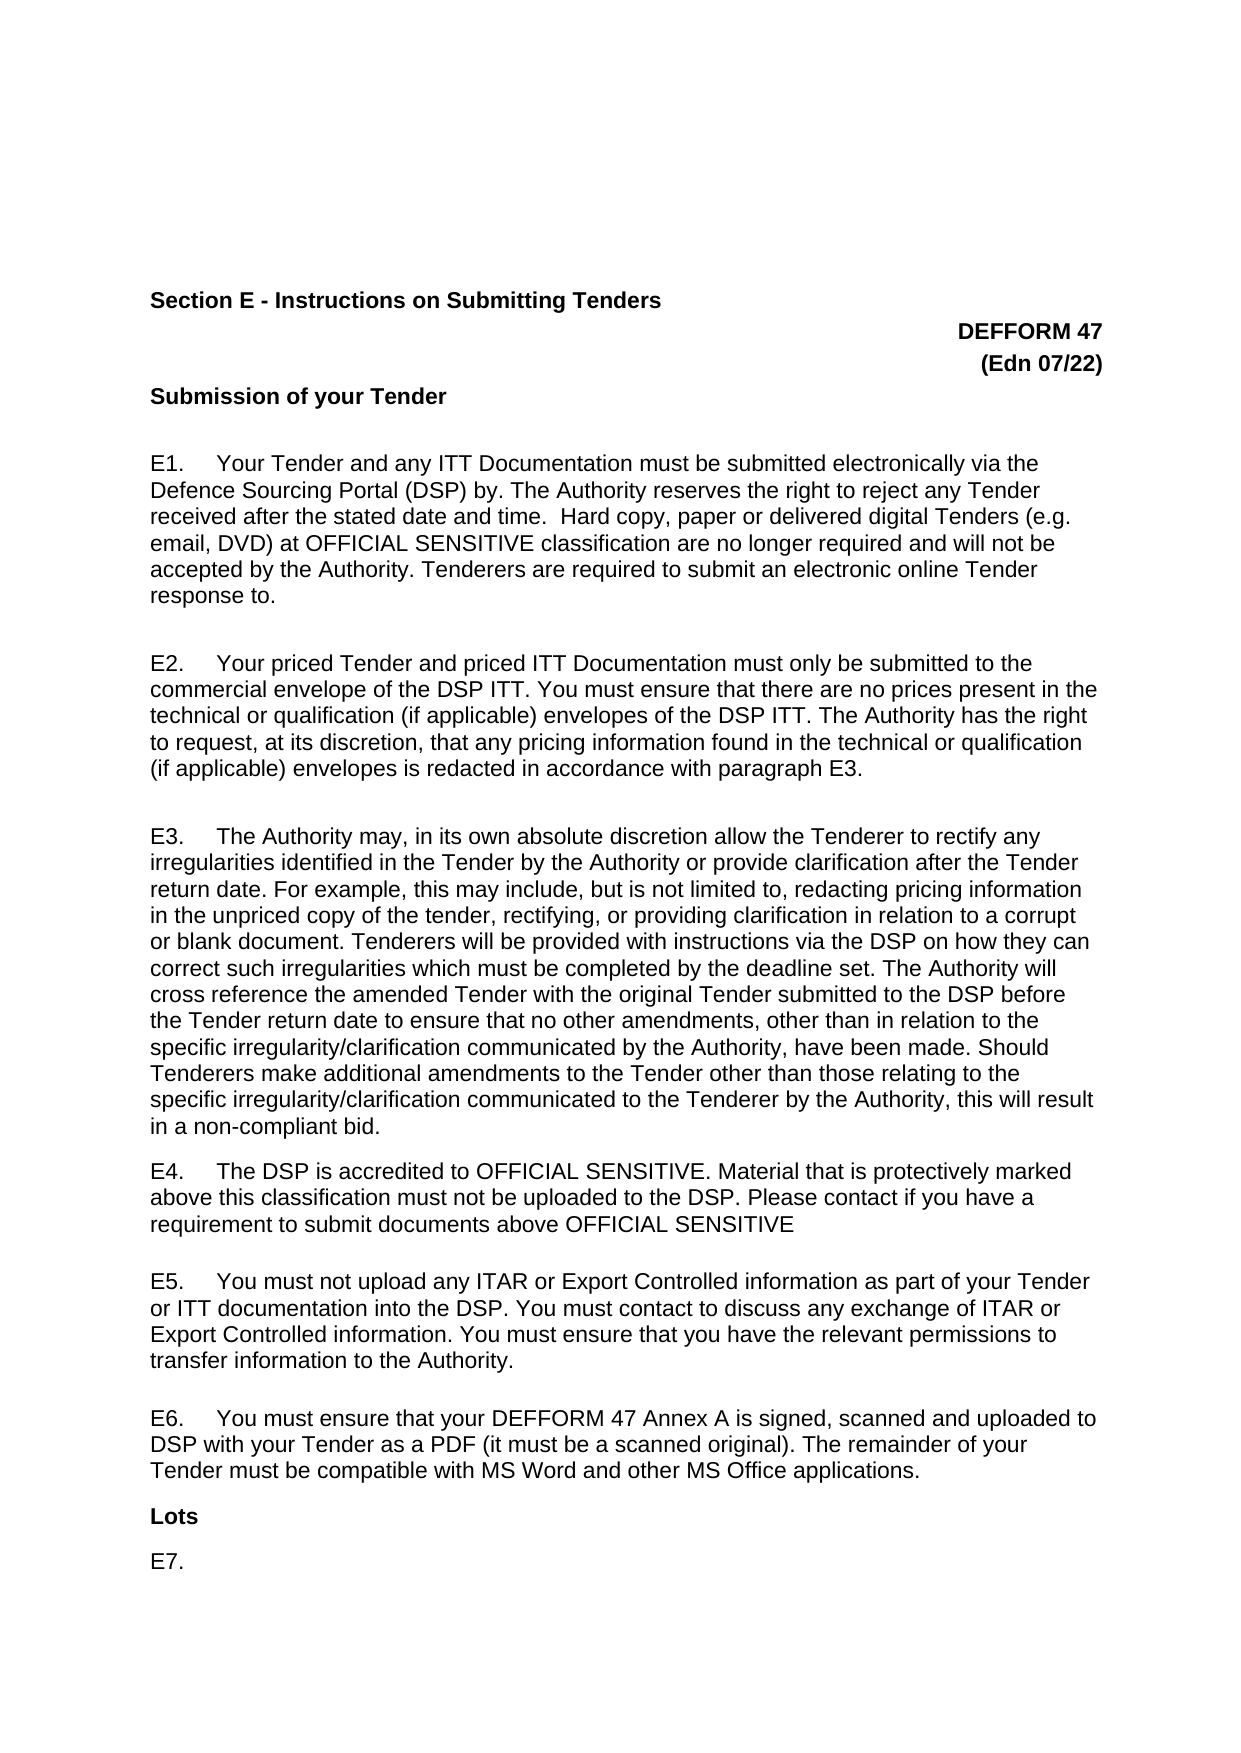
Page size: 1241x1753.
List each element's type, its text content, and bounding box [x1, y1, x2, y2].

text E6. You must ensure that your DEFFORM 47 Annex A is signed, scanned and uploaded to DSP with your Tender as a PDF (it must be a scanned original). The remainder of your Tender must be compatible with MS Word and other MS Office applications. [150, 1405, 1103, 1484]
text DEFFORM 47 [150, 318, 1103, 344]
text E1. Your Tender and any ITT Documentation must be submitted electronically via the Defence Sourcing Portal (DSP) by. The Authority reserves the right to reject any Tender received after the stated date and time. Hard copy, paper or delivered digital Tenders (e.g. email, DVD) at OFFICIAL SENSITIVE classification are no longer required and will not be accepted by the Authority. Tenderers are required to submit an electronic online Tender response to. [150, 450, 1103, 608]
text E5. You must not upload any ITAR or Export Controlled information as part of your Tender or ITT documentation into the DSP. You must contact to discuss any exchange of ITAR or Export Controlled information. You must ensure that you have the relevant permissions to transfer information to the Authority. [150, 1268, 1103, 1373]
text E7. [150, 1548, 1103, 1574]
text (Edn 07/22) [150, 350, 1103, 377]
text E3. The Authority may, in its own absolute discretion allow the Tenderer to rectify any irregularities identified in the Tender by the Authority or provide clarification after the Tender return date. For example, this may include, but is not limited to, redacting pricing information in the unpriced copy of the tender, rectifying, or providing clarification in relation to a corrupt or blank document. Tenderers will be provided with instructions via the DSP on how they can correct such irregularities which must be completed by the deadline set. The Authority will cross reference the amended Tender with the original Tender submitted to the DSP before the Tender return date to ensure that no other amendments, other than in relation to the specific irregularity/clarification communicated by the Authority, have been made. Should Tenderers make additional amendments to the Tender other than those relating to the specific irregularity/clarification communicated to the Tenderer by the Authority, this will result in a non-compliant bid. [150, 823, 1103, 1139]
text Section E - Instructions on Submitting Tenders [150, 287, 1091, 314]
text E4. The DSP is accredited to OFFICIAL SENSITIVE. Material that is protectively marked above this classification must not be uploaded to the DSP. Please contact if you have a requirement to submit documents above OFFICIAL SENSITIVE [150, 1158, 1103, 1237]
text Submission of your Tender [150, 383, 1103, 409]
text Lots [150, 1503, 1103, 1529]
text E2. Your priced Tender and priced ITT Documentation must only be submitted to the commercial envelope of the DSP ITT. You must ensure that there are no prices present in the technical or qualification (if applicable) envelopes of the DSP ITT. The Authority has the right to request, at its discretion, that any pricing information found in the technical or qualification (if applicable) envelopes is redacted in accordance with paragraph E3. [150, 650, 1103, 782]
